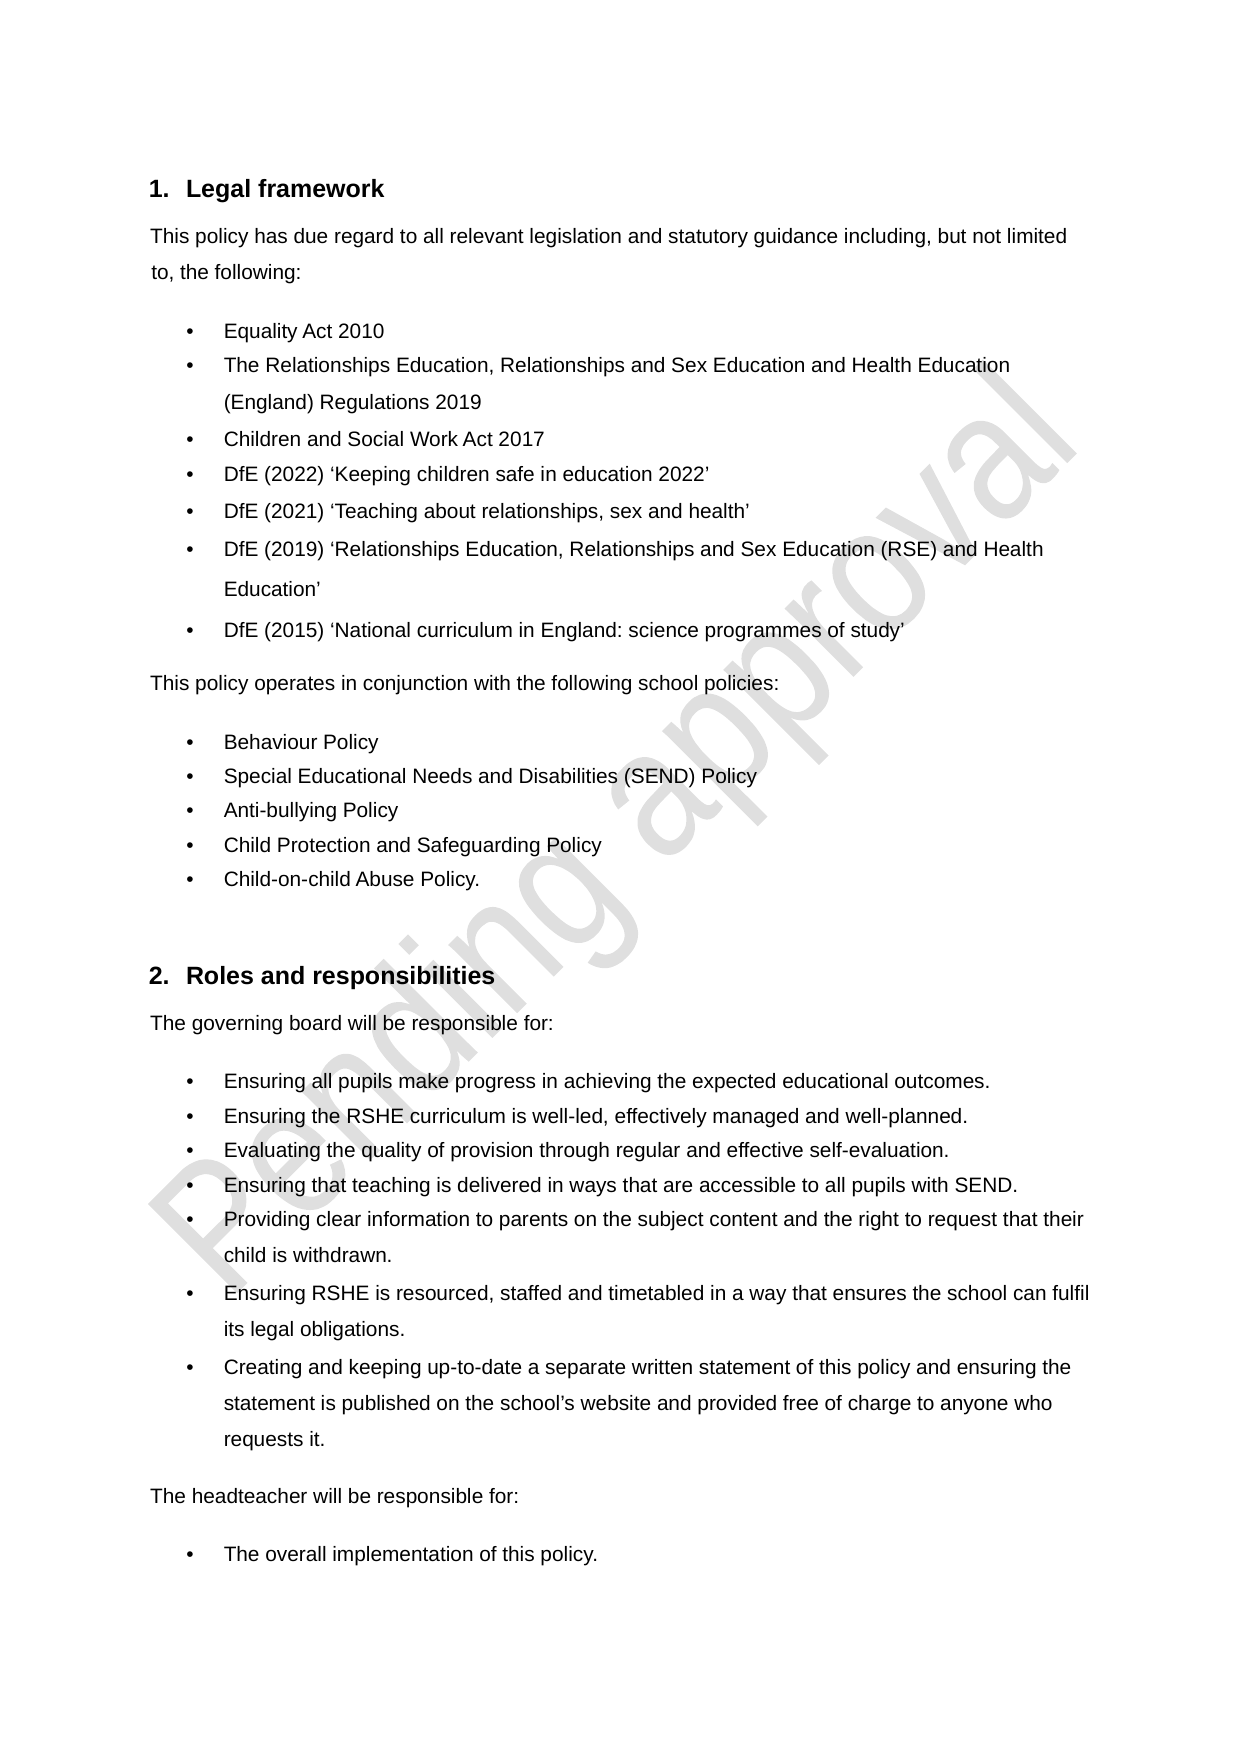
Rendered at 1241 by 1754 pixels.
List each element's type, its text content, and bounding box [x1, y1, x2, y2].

list The Relationships Education, Relationships and Sex Education and Health Education (England) Regulations 2019 [186, 353, 1090, 413]
list Special Educational Needs and Disabilities (SEND) Policy [186, 764, 1090, 788]
list Equality Act 2010 [186, 319, 1090, 343]
list Children and Social Work Act 2017 [186, 427, 1090, 451]
list Ensuring RSHE is resourced, staffed and timetabled in a way that ensures the school can fulfil its legal obligations. [186, 1281, 1090, 1341]
subtitle Legal framework [148, 174, 1097, 203]
list DfE (2015) ‘National curriculum in England: science programmes of study’ [186, 618, 1090, 642]
text The headteacher will be responsible for: [150, 1483, 1090, 1507]
text This policy operates in conjunction with the following school policies: [150, 671, 1090, 695]
list Child Protection and Safeguarding Policy [186, 833, 1090, 857]
text This policy has due regard to all relevant legislation and statutory guidance including, but not limited to, the following: [150, 224, 1090, 284]
list Anti-bullying Policy [186, 798, 1090, 822]
list Providing clear information to parents on the subject content and the right to request that their child is withdrawn. [186, 1207, 1090, 1267]
list The overall implementation of this policy. [186, 1542, 1090, 1566]
list DfE (2019) ‘Relationships Education, Relationships and Sex Education (RSE) and Health Education’ [186, 536, 1090, 600]
list DfE (2022) ‘Keeping children safe in education 2022’ [186, 461, 1090, 485]
list Ensuring all pupils make progress in achieving the expected educational outcomes. [186, 1069, 1090, 1093]
subtitle Roles and responsibilities [148, 961, 1097, 990]
list Ensuring the RSHE curriculum is well-led, effectively managed and well-planned. [186, 1104, 1090, 1128]
list Child-on-child Abuse Policy. [186, 867, 1090, 891]
list Behaviour Policy [186, 729, 1090, 753]
text The governing board will be responsible for: [150, 1011, 1090, 1035]
list Creating and keeping up-to-date a separate written statement of this policy and ensuring the statement is published on the school’s website and provided free of charge to anyone who requests it. [186, 1354, 1090, 1451]
list Ensuring that teaching is delivered in ways that are accessible to all pupils with SEND. [186, 1172, 1090, 1196]
list DfE (2021) ‘Teaching about relationships, sex and health’ [186, 499, 1090, 523]
list Evaluating the quality of provision through regular and effective self-evaluation. [186, 1138, 1090, 1162]
